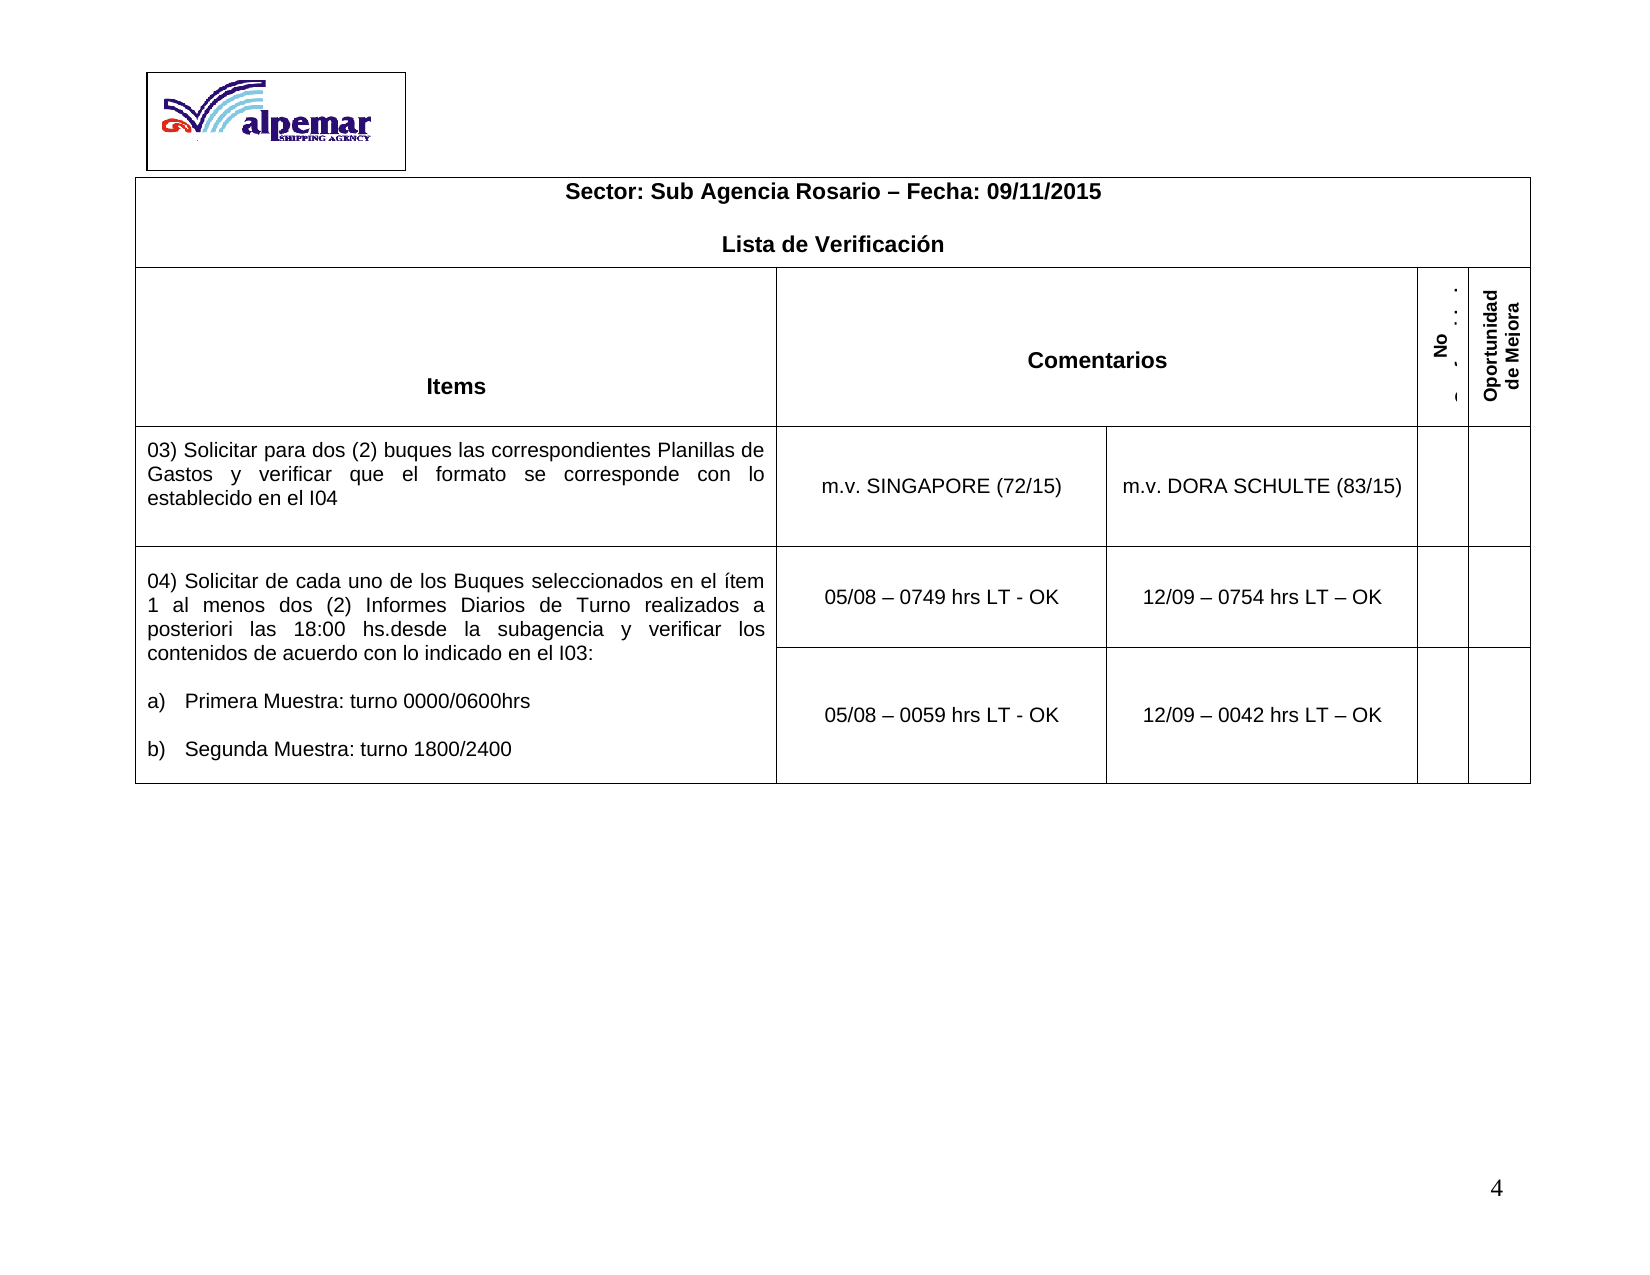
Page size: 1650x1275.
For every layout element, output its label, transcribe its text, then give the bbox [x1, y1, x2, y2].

table_cell [1469, 648, 1530, 783]
table_cell [1469, 547, 1530, 647]
table_cell [1469, 427, 1530, 546]
table_cell [1418, 547, 1468, 647]
table_cell m.v. DORA SCHULTE (83/15) [1107, 427, 1417, 546]
table_cell 05/08 – 0749 hrs LT - OK [777, 547, 1106, 647]
table_cell 05/08 – 0059 hrs LT - OK [777, 648, 1106, 783]
table_cell 12/09 – 0754 hrs LT – OK [1107, 547, 1417, 647]
table_cell m.v. SINGAPORE (72/15) [777, 427, 1106, 546]
table_cell 12/09 – 0042 hrs LT – OK [1107, 648, 1417, 783]
table_cell Comentarios [777, 268, 1417, 426]
table_cell [1418, 427, 1468, 546]
table_cell Items [136, 268, 776, 426]
table_cell No Conformidad [1418, 268, 1468, 426]
table_cell Oportunidad de Mejora [1469, 268, 1530, 426]
picture [162, 80, 389, 163]
table_cell 03) Solicitar para dos (2) buques las correspondientes Planillas de Gastos y verificar que el formato se corresponde con lo establecido en el I04 [136, 427, 776, 546]
table_cell [1418, 648, 1468, 783]
table_cell 04) Solicitar de cada uno de los Buques seleccionados en el ítem 1 al menos dos (2) Informes Diarios de Turno realizados a posteriori las 18:00 hs.desde la subagencia y verificar los contenidos de acuerdo con lo indicado en el I03: Primera Muestra: turno 0000/0600hrs Segunda Muestra: turno 1800/2400 [136, 547, 776, 783]
table_header Sector: Sub Agencia Rosario – Fecha: 09/11/2015 Lista de Verificación [136, 178, 1530, 267]
